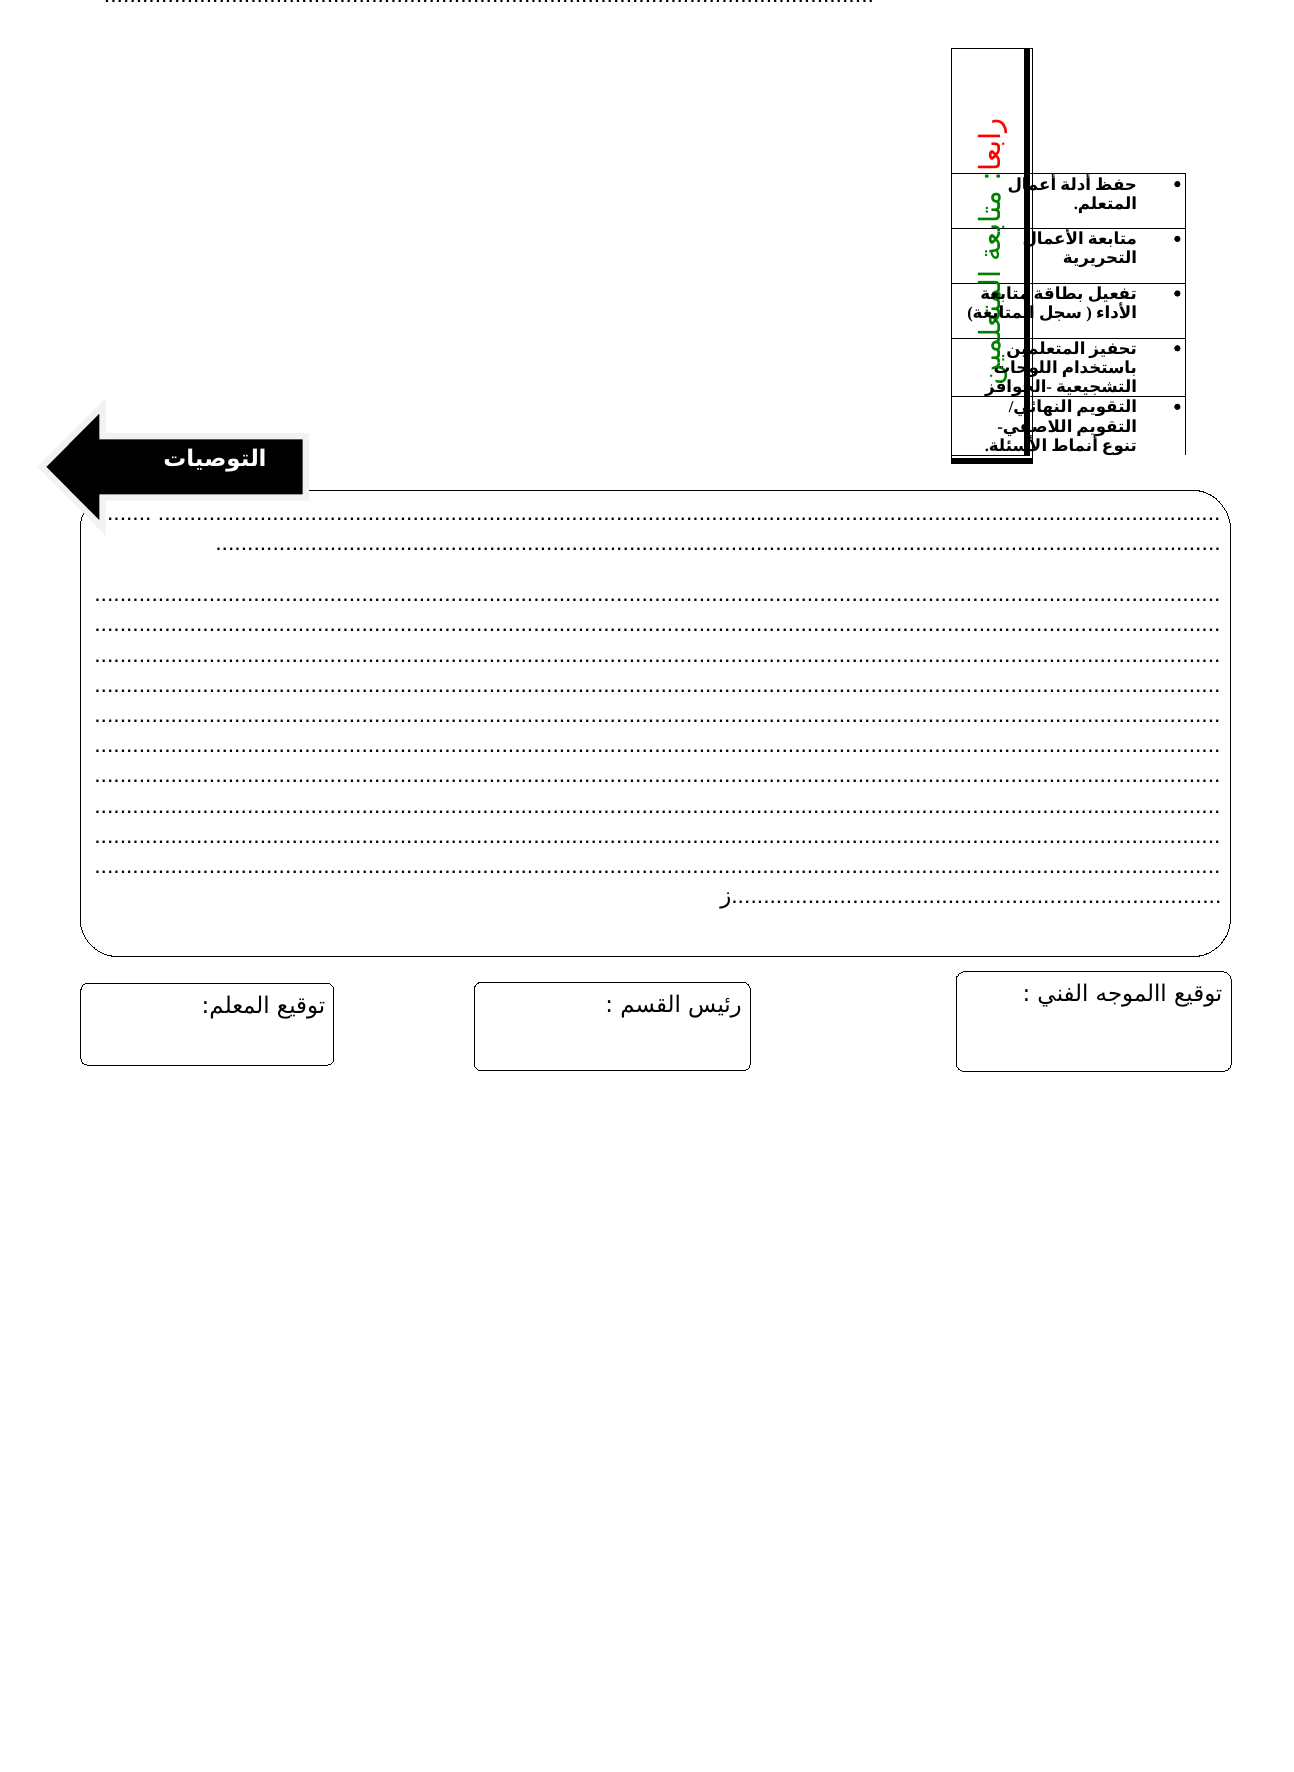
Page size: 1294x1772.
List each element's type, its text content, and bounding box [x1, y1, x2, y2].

table_cell متابعة الأعمال التحريرية [1033, 229, 1185, 283]
table_cell حفظ أدلة أعمال المتعلم. [1033, 174, 1185, 228]
table_cell تحفيز المتعلمين باستخدام اللوحات التشجيعية -الحوافز [1033, 339, 1185, 396]
table_cell متابعة الأعمال التحريرية [952, 229, 1024, 283]
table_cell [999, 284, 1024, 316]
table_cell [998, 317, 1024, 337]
table_cell تحفيز المتعلمين باستخدام اللوحات التشجيعية -الحوافز [952, 339, 1024, 396]
table_cell تفعيل بطاقة متابعة الأداء ( سجل المتابعة) [1033, 284, 1185, 337]
table_cell التقويم النهائي/ التقويم اللاصفي-تنوع أنماط الأسئلة. [1033, 397, 1185, 455]
table_cell حفظ أدلة أعمال المتعلم. [952, 174, 1024, 228]
table_header رابعا: متابعة المتعلمين [952, 49, 1024, 173]
table_cell التقويم النهائي/ التقويم اللاصفي-تنوع أنماط الأسئلة. [952, 397, 1024, 455]
